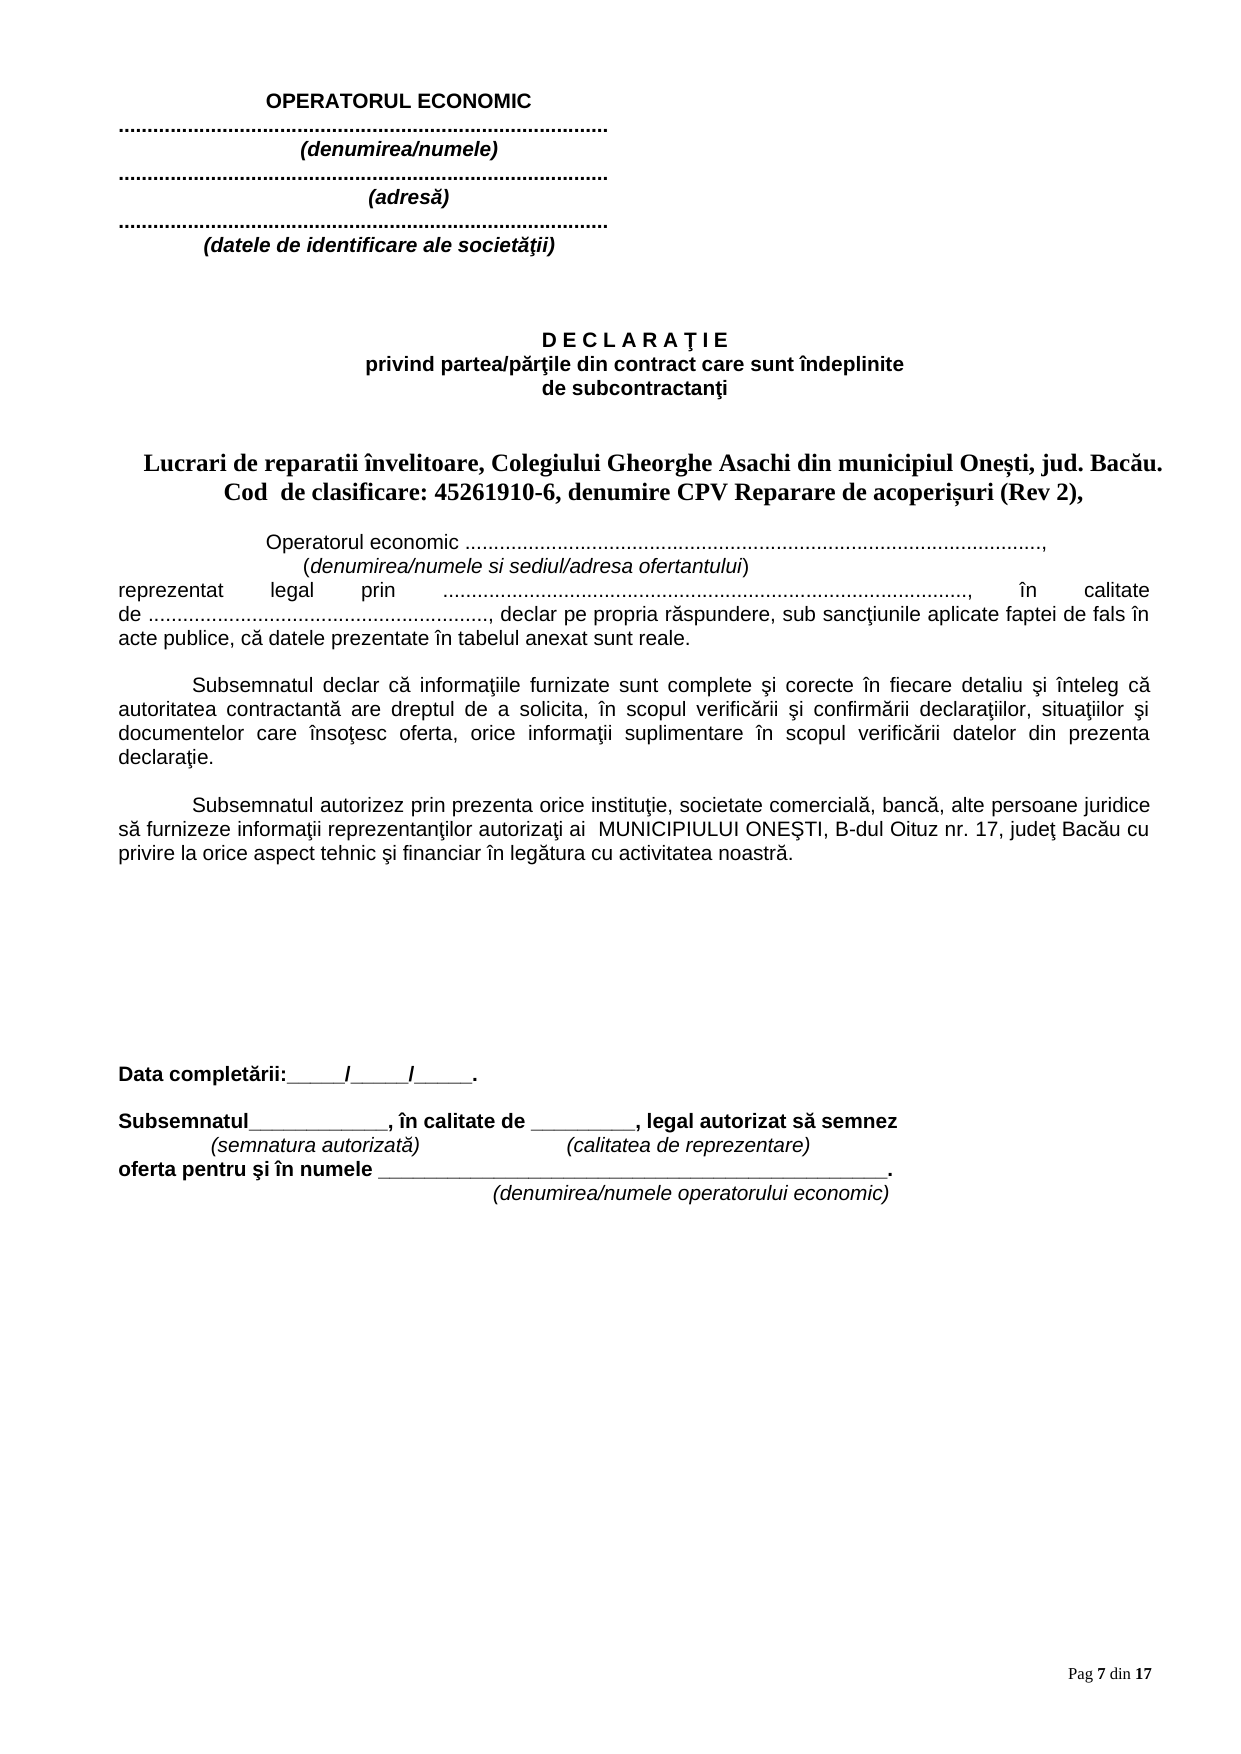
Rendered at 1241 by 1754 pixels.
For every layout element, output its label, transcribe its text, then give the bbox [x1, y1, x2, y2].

text Subsemnatul declar că informaţiile furnizate sunt complete şi corecte în fiecare detaliu şi înteleg că autoritatea contractantă are dreptul de a solicita, în scopul verificării şi confirmării declaraţiilor, situaţiilor şi documentelor care însoţesc oferta, orice informaţii suplimentare în scopul verificării datelor din prezenta declaraţie. [118, 673, 1152, 769]
text ..................................................................................... [118, 161, 1152, 184]
text ..................................................................................... [118, 208, 1152, 232]
text Data completării:_____/_____/_____. [118, 1061, 1152, 1085]
text privind partea/părţile din contract care sunt îndeplinite [118, 352, 1152, 376]
text Lucrari de reparatii învelitoare, Colegiului Gheorghe Asachi din municipiul Onești, jud. Bacău. [118, 448, 1188, 477]
text (denumirea/numele operatorului economic) [118, 1181, 1152, 1205]
text Subsemnatul____________, în calitate de _________, legal autorizat să semnez [118, 1109, 1152, 1133]
text Subsemnatul autorizez prin prezenta orice instituţie, societate comercială, bancă, alte persoane juridice să furnizeze informaţii reprezentanţilor autorizaţi ai MUNICIPIULUI ONEŞTI, B-dul Oituz nr. 17, judeţ Bacău cu privire la orice aspect tehnic şi financiar în legătura cu activitatea noastră. [118, 793, 1152, 865]
text (adresă) [339, 184, 1152, 208]
text reprezentat legal prin ..........................................................................................., în calitate de ..........................................................., declar pe propria răspundere, sub sancţiunile aplicate faptei de fals în acte publice, că datele prezentate în tabelul anexat sunt reale. [118, 577, 1152, 649]
text D E C L A R A Ţ I E [118, 328, 1152, 352]
text (semnatura autorizată) (calitatea de reprezentare) [118, 1133, 1152, 1157]
text OPERATORUL ECONOMIC [192, 89, 1152, 113]
text Operatorul economic ...................................................................................................., [118, 529, 1152, 553]
text (datele de identificare ale societăţii) [192, 232, 1152, 256]
text oferta pentru şi în numele ____________________________________________. [118, 1157, 1152, 1181]
text (denumirea/numele) [192, 137, 1152, 161]
text de subcontractanţi [118, 376, 1152, 400]
text ..................................................................................... [118, 113, 1152, 137]
text (denumirea/numele si sediul/adresa ofertantului) [118, 553, 1152, 577]
text Cod de clasificare: 45261910-6, denumire CPV Reparare de acoperișuri (Rev 2), [118, 477, 1188, 506]
